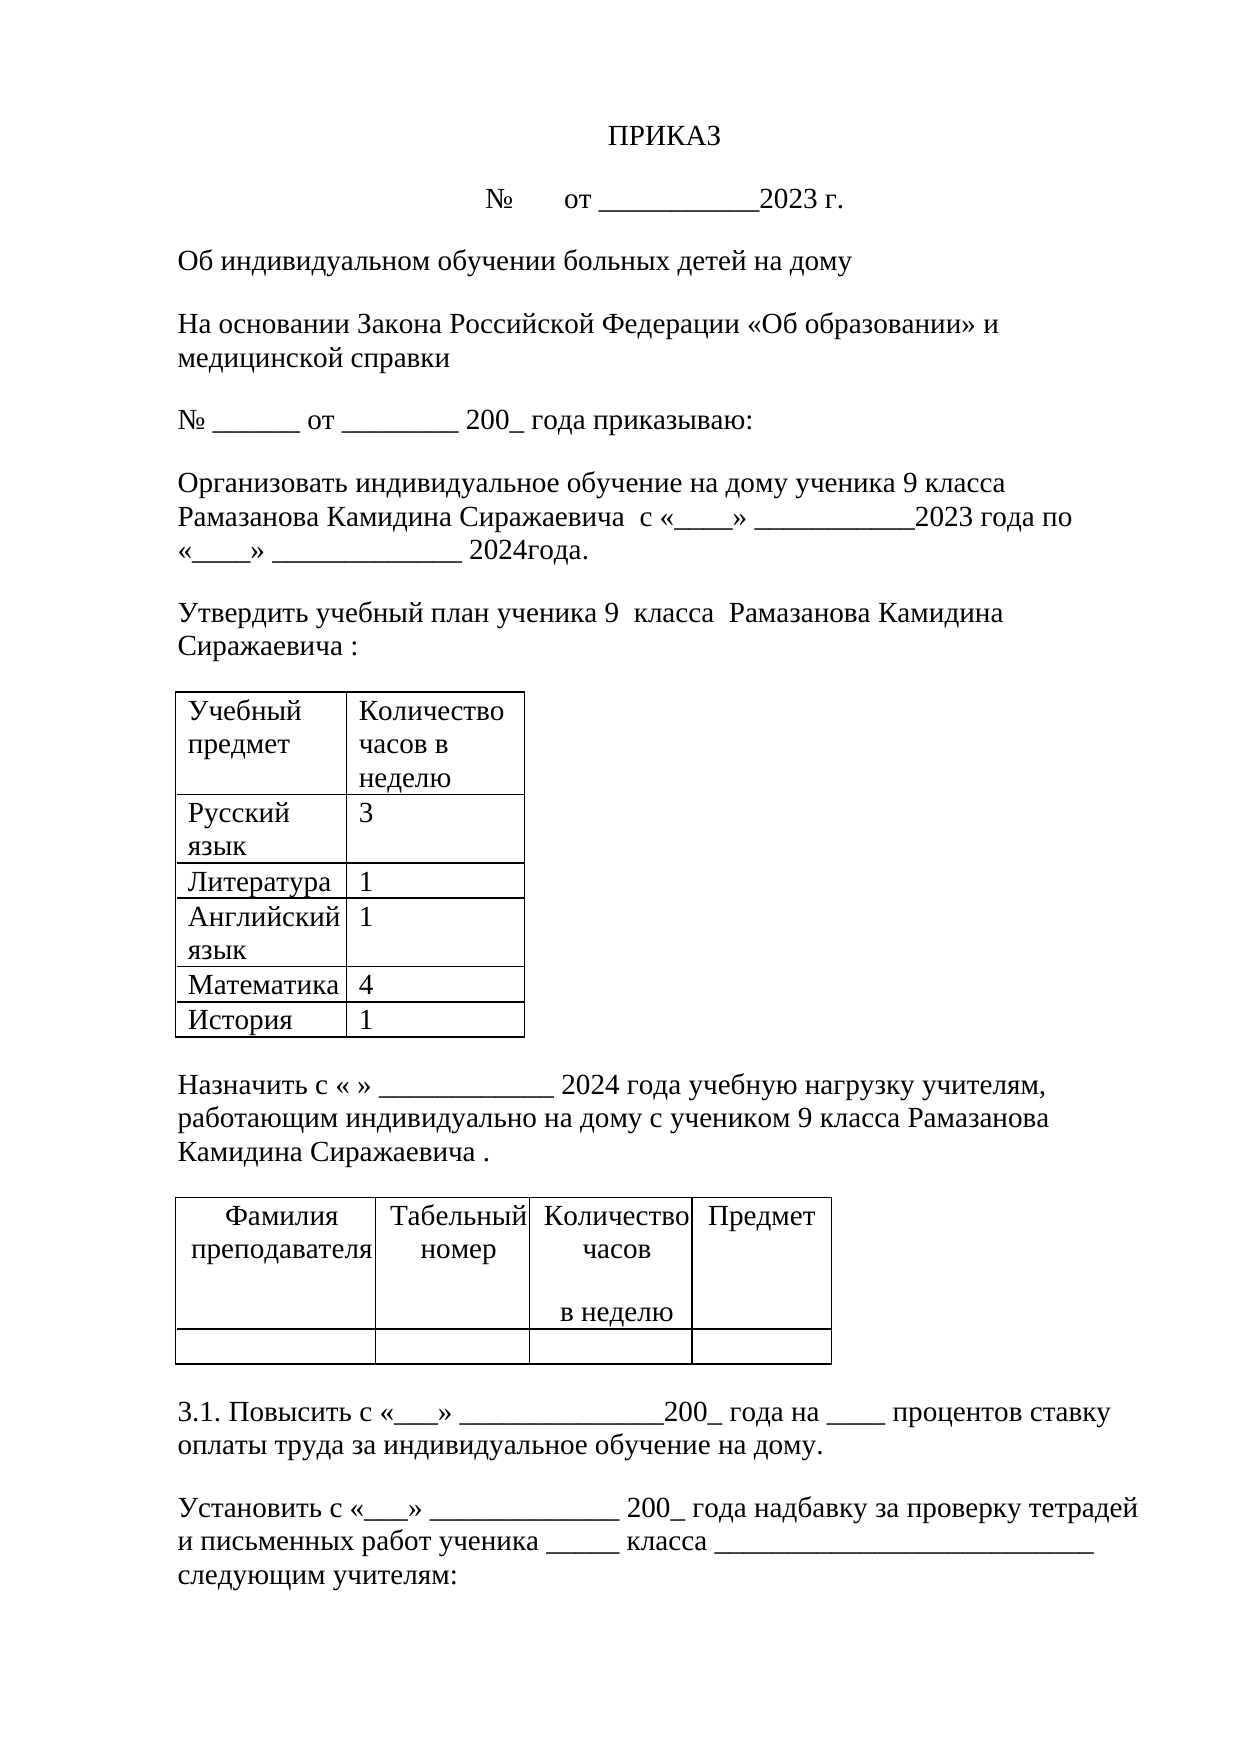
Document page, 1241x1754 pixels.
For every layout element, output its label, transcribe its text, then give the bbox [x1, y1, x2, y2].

table_cell 4 [347, 967, 524, 1001]
table_header Фамилия преподавателя [176, 1198, 375, 1328]
table_cell 3 [347, 795, 524, 862]
table_header Количество часов в неделю [530, 1198, 691, 1328]
text № ______ от ________ 200_ года приказываю: [177, 402, 1152, 436]
table_cell [376, 1330, 529, 1363]
table_cell [176, 1329, 375, 1363]
text На основании Закона Российской Федерации «Об образовании» и медицинской справки [177, 306, 1152, 373]
table_header Количество часов в неделю [347, 693, 524, 793]
table_header Предмет [693, 1198, 831, 1328]
text 3.1. Повысить с «___» ______________200_ года на ____ процентов ставку оплаты труда за индивидуальное обучение на дому. [177, 1394, 1152, 1461]
table_cell Литература [176, 863, 346, 897]
table_cell Русский язык [176, 795, 346, 862]
text Об индивидуальном обучении больных детей на дому [177, 243, 1152, 277]
table_cell История [176, 1002, 346, 1036]
text № от ___________2023 г. [177, 181, 1152, 214]
table_header Табельный номер [376, 1198, 529, 1328]
table_cell Английский язык [176, 898, 346, 966]
table_header Учебный предмет [176, 693, 346, 793]
table_cell 1 [347, 864, 524, 897]
text Назначить с « » ____________ 2024 года учебную нагрузку учителям, работающим индивидуально на дому с учеником 9 класса Рамазанова Камидина Сиражаевича . [177, 1067, 1152, 1167]
text Установить с «___» _____________ 200_ года надбавку за проверку тетрадей и письменных работ ученика _____ класса __________________________ следующим учителям: [177, 1490, 1152, 1591]
table_cell [693, 1330, 831, 1363]
text Организовать индивидуальное обучение на дому ученика 9 класса Рамазанова Камидина Сиражаевича с «____» ___________2023 года по «____» _____________ 2024года. [177, 465, 1152, 566]
text ПРИКАЗ [177, 118, 1152, 152]
table_cell Математика [176, 967, 346, 1001]
table_cell 1 [347, 899, 524, 966]
table_cell 1 [347, 1003, 524, 1036]
text Утвердить учебный план ученика 9 класса Рамазанова Камидина Сиражаевича : [177, 595, 1152, 662]
table_cell [530, 1330, 691, 1363]
